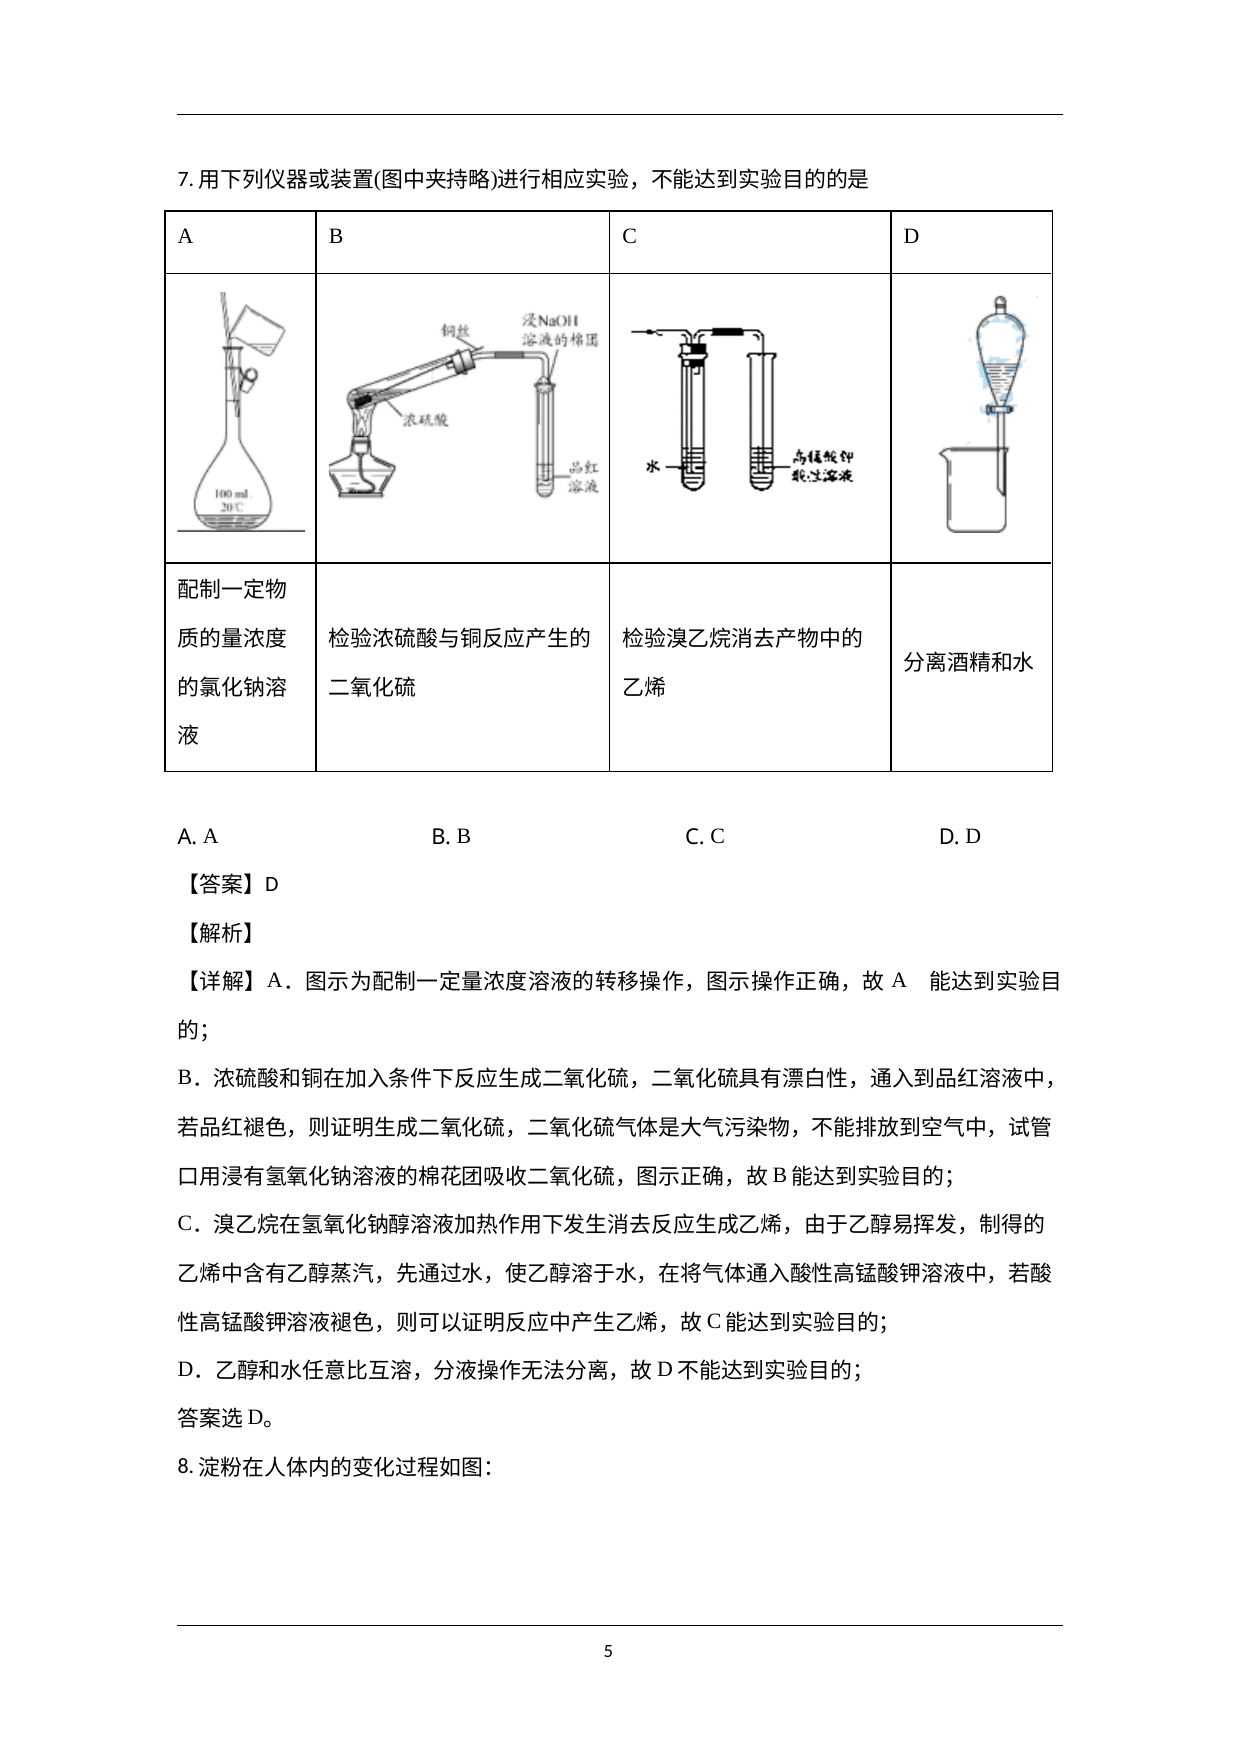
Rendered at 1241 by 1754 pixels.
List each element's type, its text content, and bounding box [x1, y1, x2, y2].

table_cell 检验浓硫酸与铜反应产生的二氧化硫 [317, 564, 609, 771]
text A. A B. B C. C D. D [177, 819, 1063, 852]
text D．乙醇和水任意比互溶，分液操作无法分离，故D不能达到实验目的； [177, 1352, 1063, 1385]
text 【解析】 [177, 915, 1063, 948]
text 8. 淀粉在人体内的变化过程如图： [177, 1449, 1063, 1482]
text 答案选D。 [177, 1401, 1063, 1433]
picture [903, 290, 1043, 533]
table_header C [610, 212, 890, 272]
table_header A [166, 212, 315, 272]
text 7. 用下列仪器或装置(图中夹持略)进行相应实验，不能达到实验目的的是 [177, 162, 1063, 194]
table_cell [166, 274, 315, 562]
text 【答案】D [177, 867, 1063, 899]
picture [328, 298, 603, 516]
table_cell [610, 274, 890, 562]
picture [622, 314, 883, 502]
table_cell [317, 274, 609, 562]
table_header D [892, 212, 1052, 272]
text C．溴乙烷在氢氧化钠醇溶液加热作用下发生消去反应生成乙烯，由于乙醇易挥发，制得的乙烯中含有乙醇蒸汽，先通过水，使乙醇溶于水，在将气体通入酸性高锰酸钾溶液中，若酸性高锰酸钾溶液褪色，则可以证明反应中产生乙烯，故C能达到实验目的； [177, 1207, 1063, 1337]
table_header B [317, 212, 609, 272]
picture [177, 292, 306, 532]
table_cell 配制一定物质的量浓度的氯化钠溶液 [166, 564, 315, 771]
table_cell 分离酒精和水 [892, 562, 1052, 771]
text B．浓硫酸和铜在加入条件下反应生成二氧化硫，二氧化硫具有漂白性，通入到品红溶液中，若品红褪色，则证明生成二氧化硫，二氧化硫气体是大气污染物，不能排放到空气中，试管口用浸有氢氧化钠溶液的棉花团吸收二氧化硫，图示正确，故B能达到实验目的； [177, 1061, 1063, 1191]
table_cell 检验溴乙烷消去产物中的乙烯 [610, 564, 890, 771]
text 【详解】A．图示为配制一定量浓度溶液的转移操作，图示操作正确，故A 能达到实验目的； [177, 964, 1063, 1045]
table_cell [892, 273, 1052, 562]
